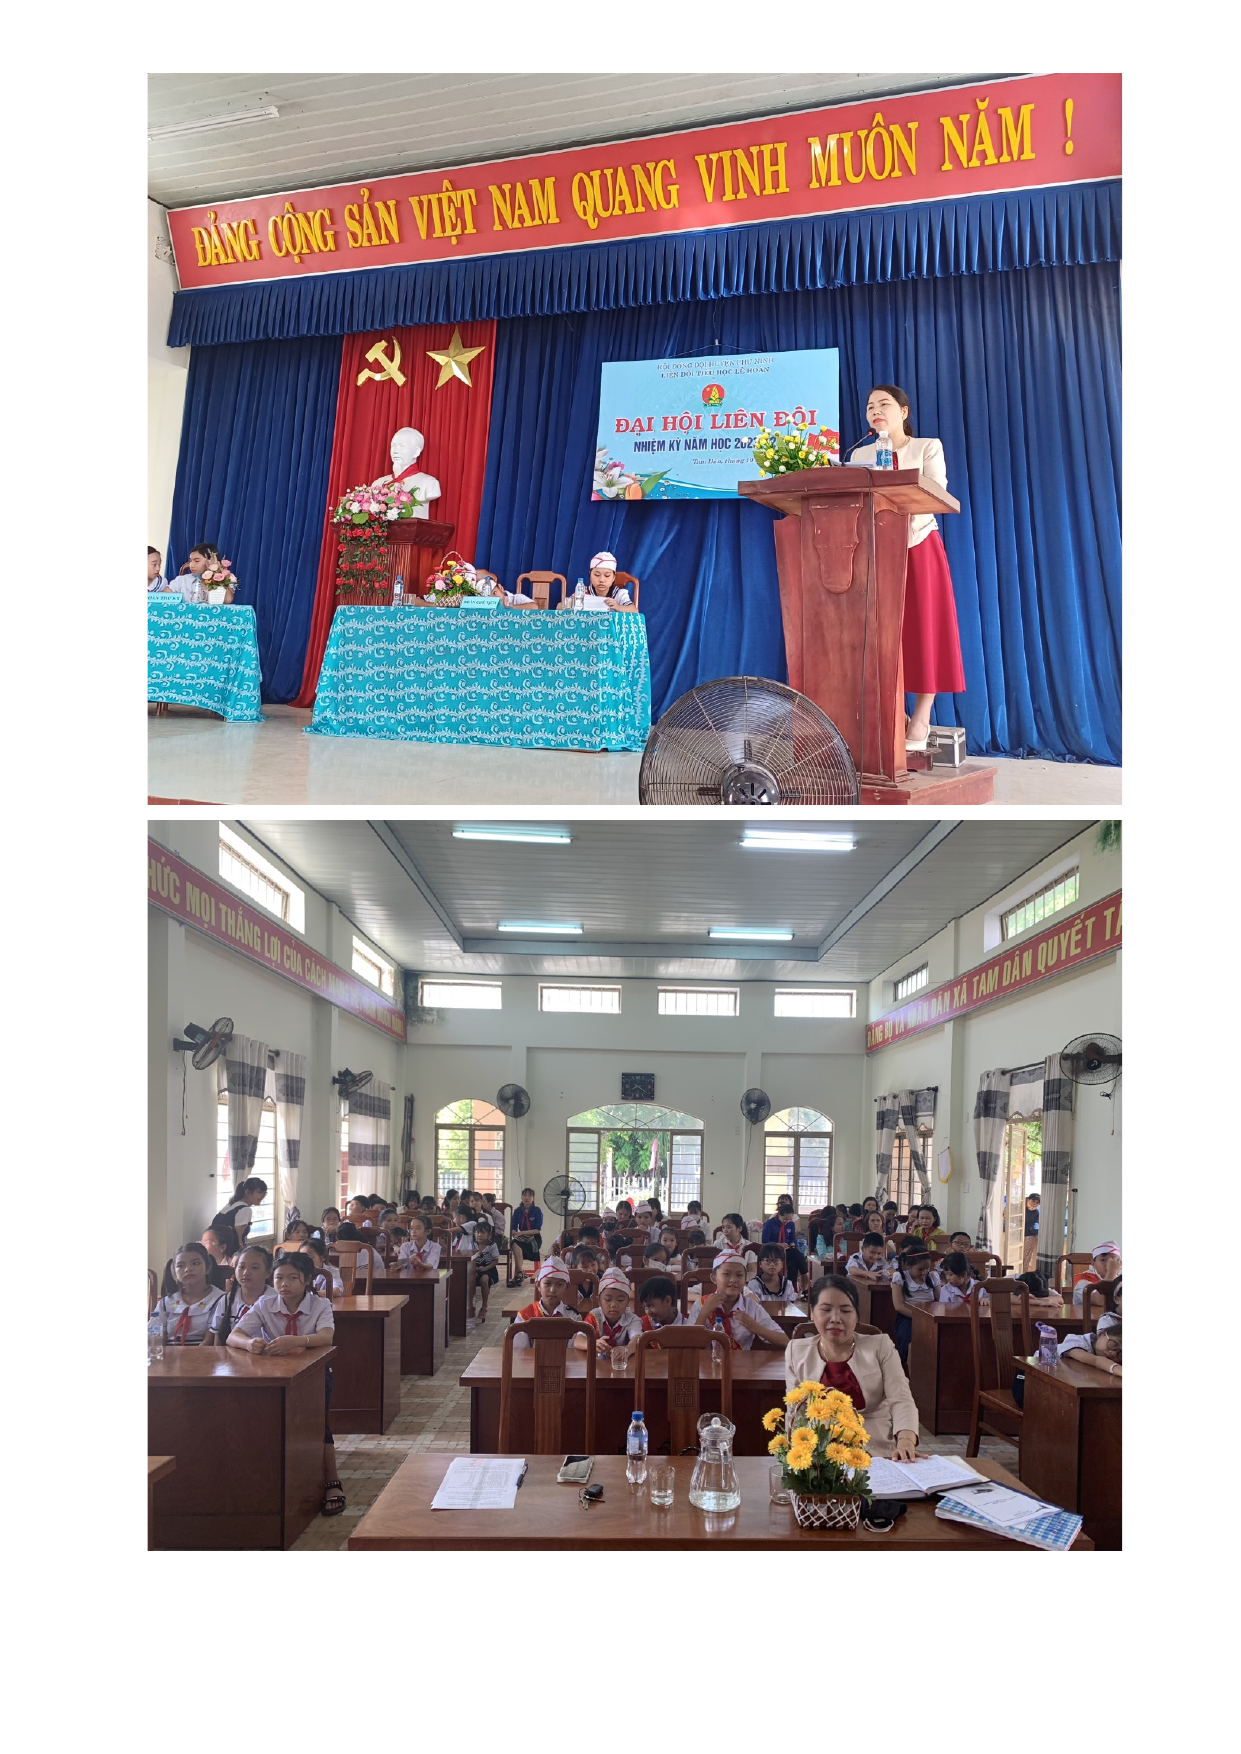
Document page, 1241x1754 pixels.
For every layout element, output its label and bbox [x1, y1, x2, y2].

picture [147, 73, 1123, 805]
picture [147, 820, 1123, 1551]
